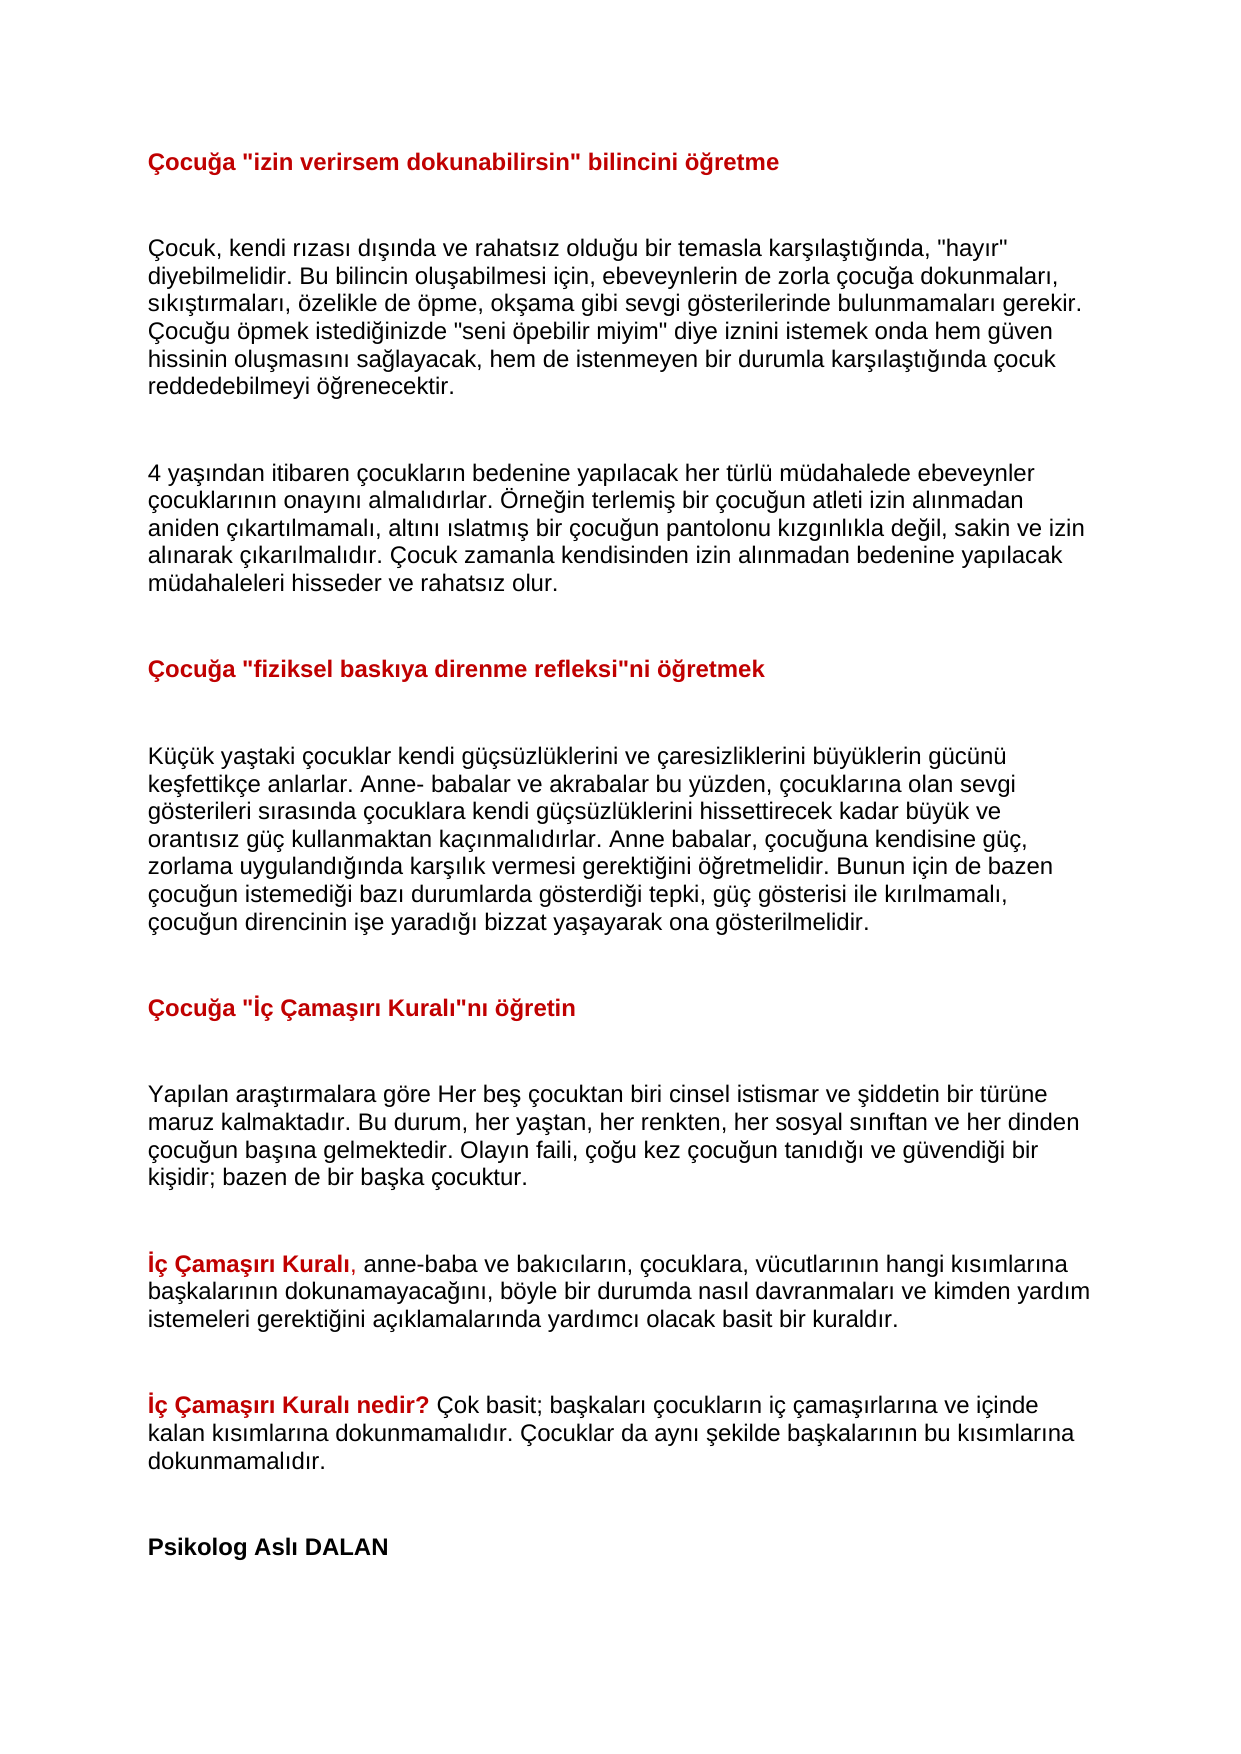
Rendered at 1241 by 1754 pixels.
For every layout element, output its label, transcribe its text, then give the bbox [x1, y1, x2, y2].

text İç Çamaşırı Kuralı nedir? Çok basit; başkaları çocukların iç çamaşırlarına ve içinde kalan kısımlarına dokunmamalıdır. Çocuklar da aynı şekilde başkalarının bu kısımlarına dokunmamalıdır. [148, 1391, 1093, 1474]
text Çocuğa "izin verirsem dokunabilirsin" bilincini öğretme [148, 148, 1093, 175]
text 4 yaşından itibaren çocukların bedenine yapılacak her türlü müdahalede ebeveynler çocuklarının onayını almalıdırlar. Örneğin terlemiş bir çocuğun atleti izin alınmadan aniden çıkartılmamalı, altını ıslatmış bir çocuğun pantolonu kızgınlıkla değil, sakin ve izin alınarak çıkarılmalıdır. Çocuk zamanla kendisinden izin alınmadan bedenine yapılacak müdahaleleri hisseder ve rahatsız olur. [148, 458, 1093, 597]
text Psikolog Aslı DALAN [148, 1533, 1093, 1561]
text İç Çamaşırı Kuralı, anne-baba ve bakıcıların, çocuklara, vücutlarının hangi kısımlarına başkalarının dokunamayacağını, böyle bir durumda nasıl davranmaları ve kimden yardım istemeleri gerektiğini açıklamalarında yardımcı olacak basit bir kuraldır. [148, 1250, 1093, 1332]
text Çocuğa "fiziksel baskıya direnme refleksi"ni öğretmek [148, 655, 1093, 683]
text Çocuk, kendi rızası dışında ve rahatsız olduğu bir temasla karşılaştığında, "hayır" diyebilmelidir. Bu bilincin oluşabilmesi için, ebeveynlerin de zorla çocuğa dokunmaları, sıkıştırmaları, özelikle de öpme, okşama gibi sevgi gösterilerinde bulunmamaları gerekir. Çocuğu öpmek istediğinizde "seni öpebilir miyim" diye iznini istemek onda hem güven hissinin oluşmasını sağlayacak, hem de istenmeyen bir durumla karşılaştığında çocuk reddedebilmeyi öğrenecektir. [148, 234, 1093, 400]
text Çocuğa "İç Çamaşırı Kuralı"nı öğretin [148, 994, 1093, 1022]
text Küçük yaştaki çocuklar kendi güçsüzlüklerini ve çaresizliklerini büyüklerin gücünü keşfettikçe anlarlar. Anne- babalar ve akrabalar bu yüzden, çocuklarına olan sevgi gösterileri sırasında çocuklara kendi güçsüzlüklerini hissettirecek kadar büyük ve orantısız güç kullanmaktan kaçınmalıdırlar. Anne babalar, çocuğuna kendisine güç, zorlama uygulandığında karşılık vermesi gerektiğini öğretmelidir. Bunun için de bazen çocuğun istemediği bazı durumlarda gösterdiği tepki, güç gösterisi ile kırılmamalı, çocuğun direncinin işe yaradığı bizzat yaşayarak ona gösterilmelidir. [148, 742, 1093, 935]
text Yapılan araştırmalara göre Her beş çocuktan biri cinsel istismar ve şiddetin bir türüne maruz kalmaktadır. Bu durum, her yaştan, her renkten, her sosyal sınıftan ve her dinden çocuğun başına gelmektedir. Olayın faili, çoğu kez çocuğun tanıdığı ve güvendiği bir kişidir; bazen de bir başka çocuktur. [148, 1080, 1093, 1191]
